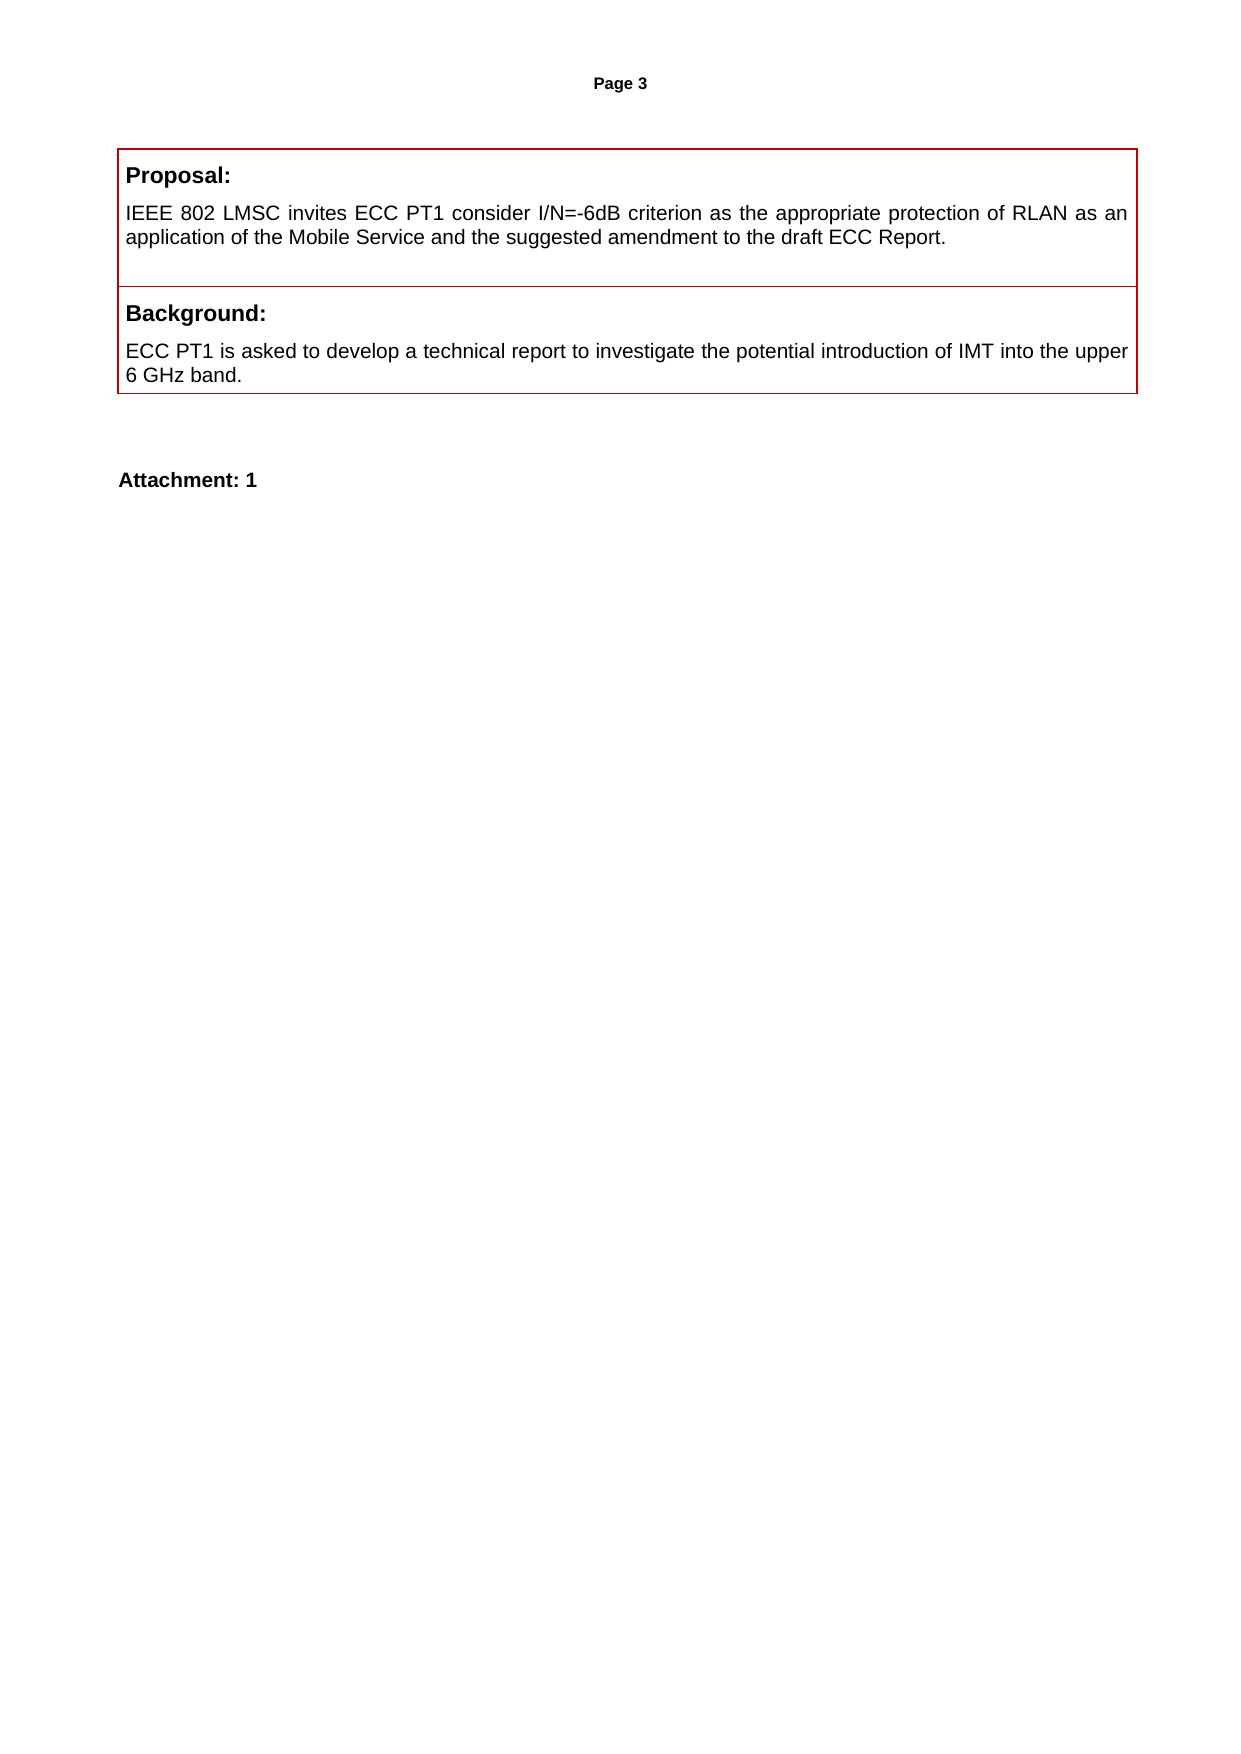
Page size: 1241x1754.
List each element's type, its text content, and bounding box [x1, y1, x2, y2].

table_cell Proposal: [119, 150, 1136, 195]
table_cell IEEE 802 LMSC invites ECC PT1 consider I/N=-6dB criterion as the appropriate protection of RLAN as an application of the Mobile Service and the suggested amendment to the draft ECC Report. [119, 195, 1136, 286]
text Attachment: 1 [118, 468, 1131, 492]
table_cell Background: [119, 287, 1136, 332]
table_cell ECC PT1 is asked to develop a technical report to investigate the potential introduction of IMT into the upper 6 GHz band. [119, 332, 1136, 393]
